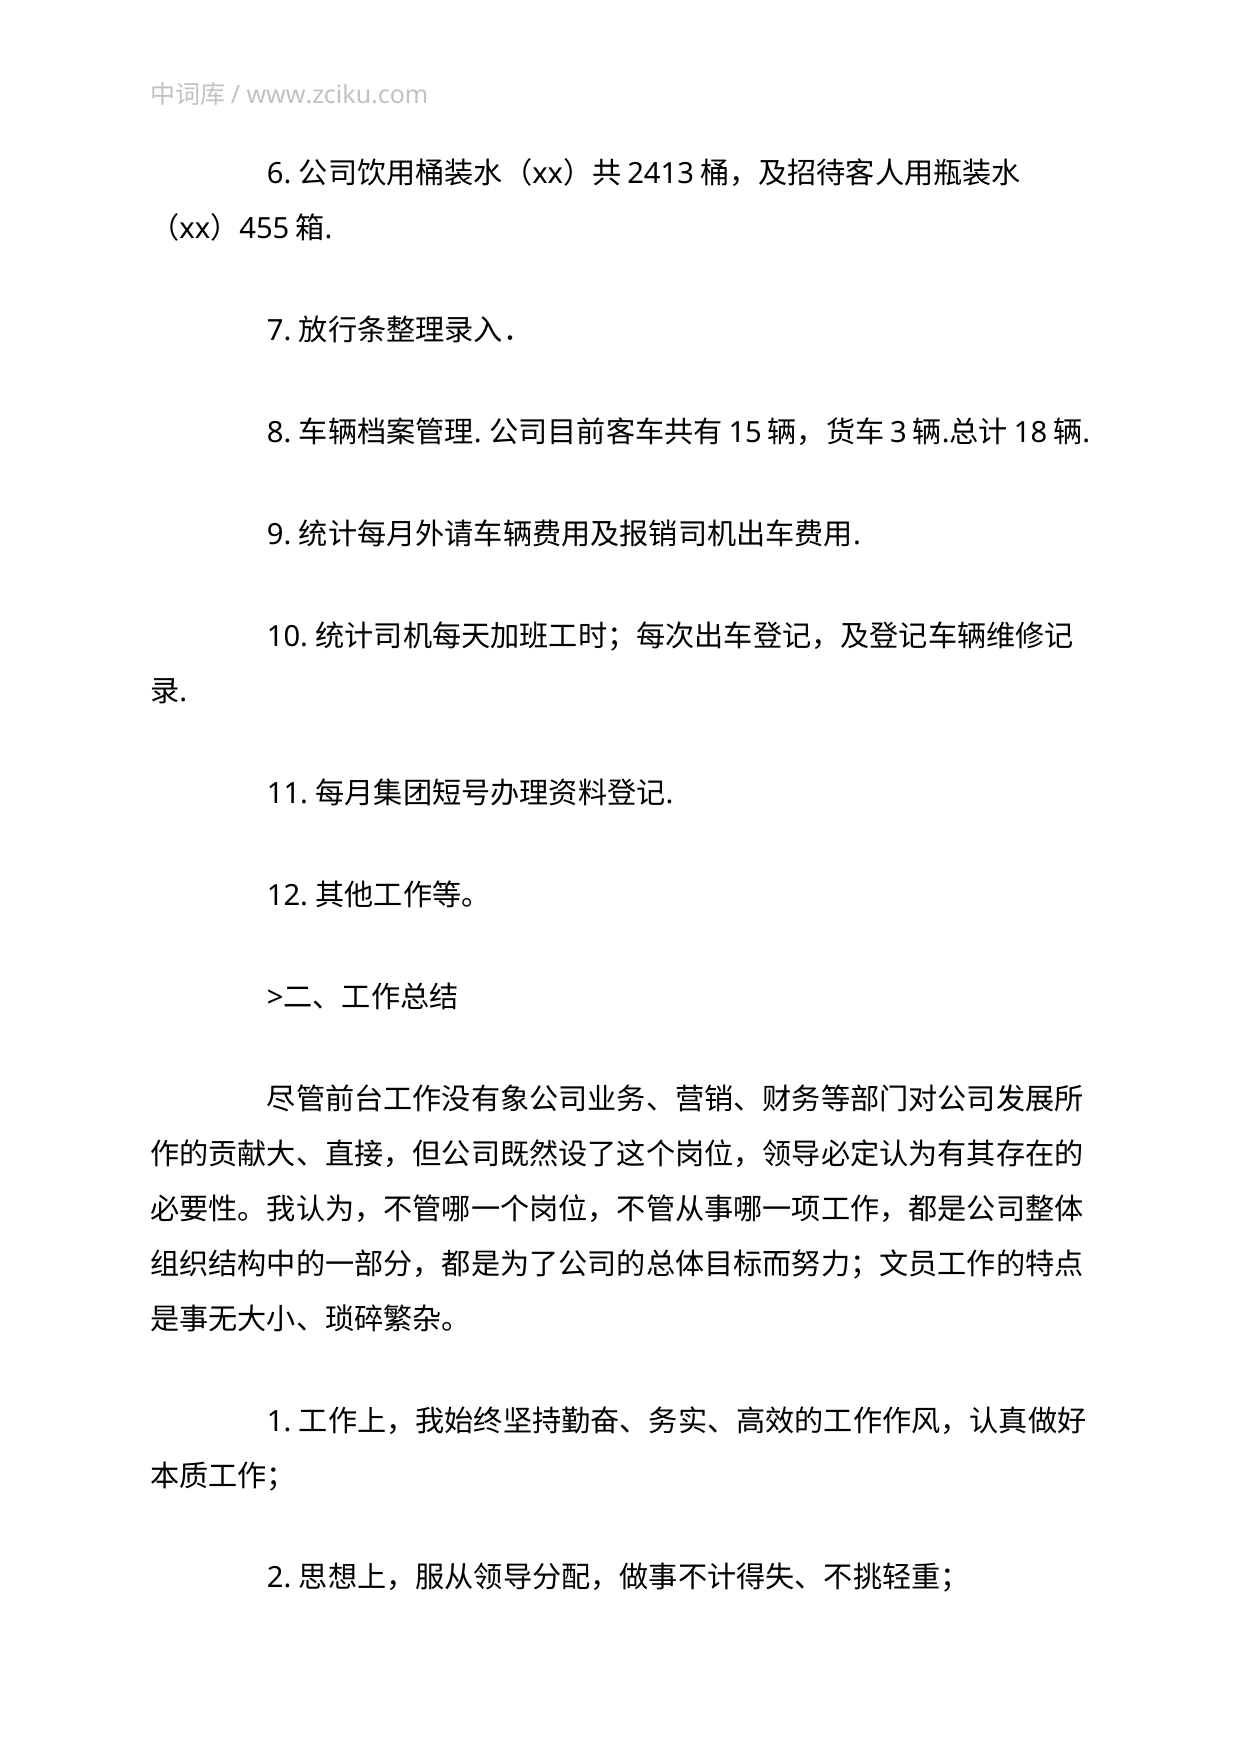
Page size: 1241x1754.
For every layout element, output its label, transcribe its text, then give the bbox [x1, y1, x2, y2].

text 尽管前台工作没有象公司业务、营销、财务等部门对公司发展所作的贡献大、直接，但公司既然设了这个岗位，领导必定认为有其存在的必要性。我认为，不管哪一个岗位，不管从事哪一项工作，都是公司整体组织结构中的一部分，都是为了公司的总体目标而努力；文员工作的特点是事无大小、琐碎繁杂。 [150, 1076, 1090, 1338]
text 12. 其他工作等。 [150, 872, 1090, 914]
text 9. 统计每月外请车辆费用及报销司机出车费用. [150, 511, 1090, 553]
text 10. 统计司机每天加班工时；每次出车登记，及登记车辆维修记录. [150, 613, 1090, 710]
text 7. 放行条整理录入． [150, 307, 1090, 349]
text 11. 每月集团短号办理资料登记. [150, 770, 1090, 812]
text >二、工作总结 [150, 974, 1090, 1016]
text 8. 车辆档案管理. 公司目前客车共有15辆，货车3辆.总计18辆. [150, 409, 1090, 451]
text 2. 思想上，服从领导分配，做事不计得失、不挑轻重； [150, 1554, 1090, 1596]
text 6. 公司饮用桶装水（xx）共2413桶，及招待客人用瓶装水（xx）455箱. [150, 150, 1090, 247]
text 1. 工作上，我始终坚持勤奋、务实、高效的工作作风，认真做好本质工作； [150, 1397, 1090, 1494]
